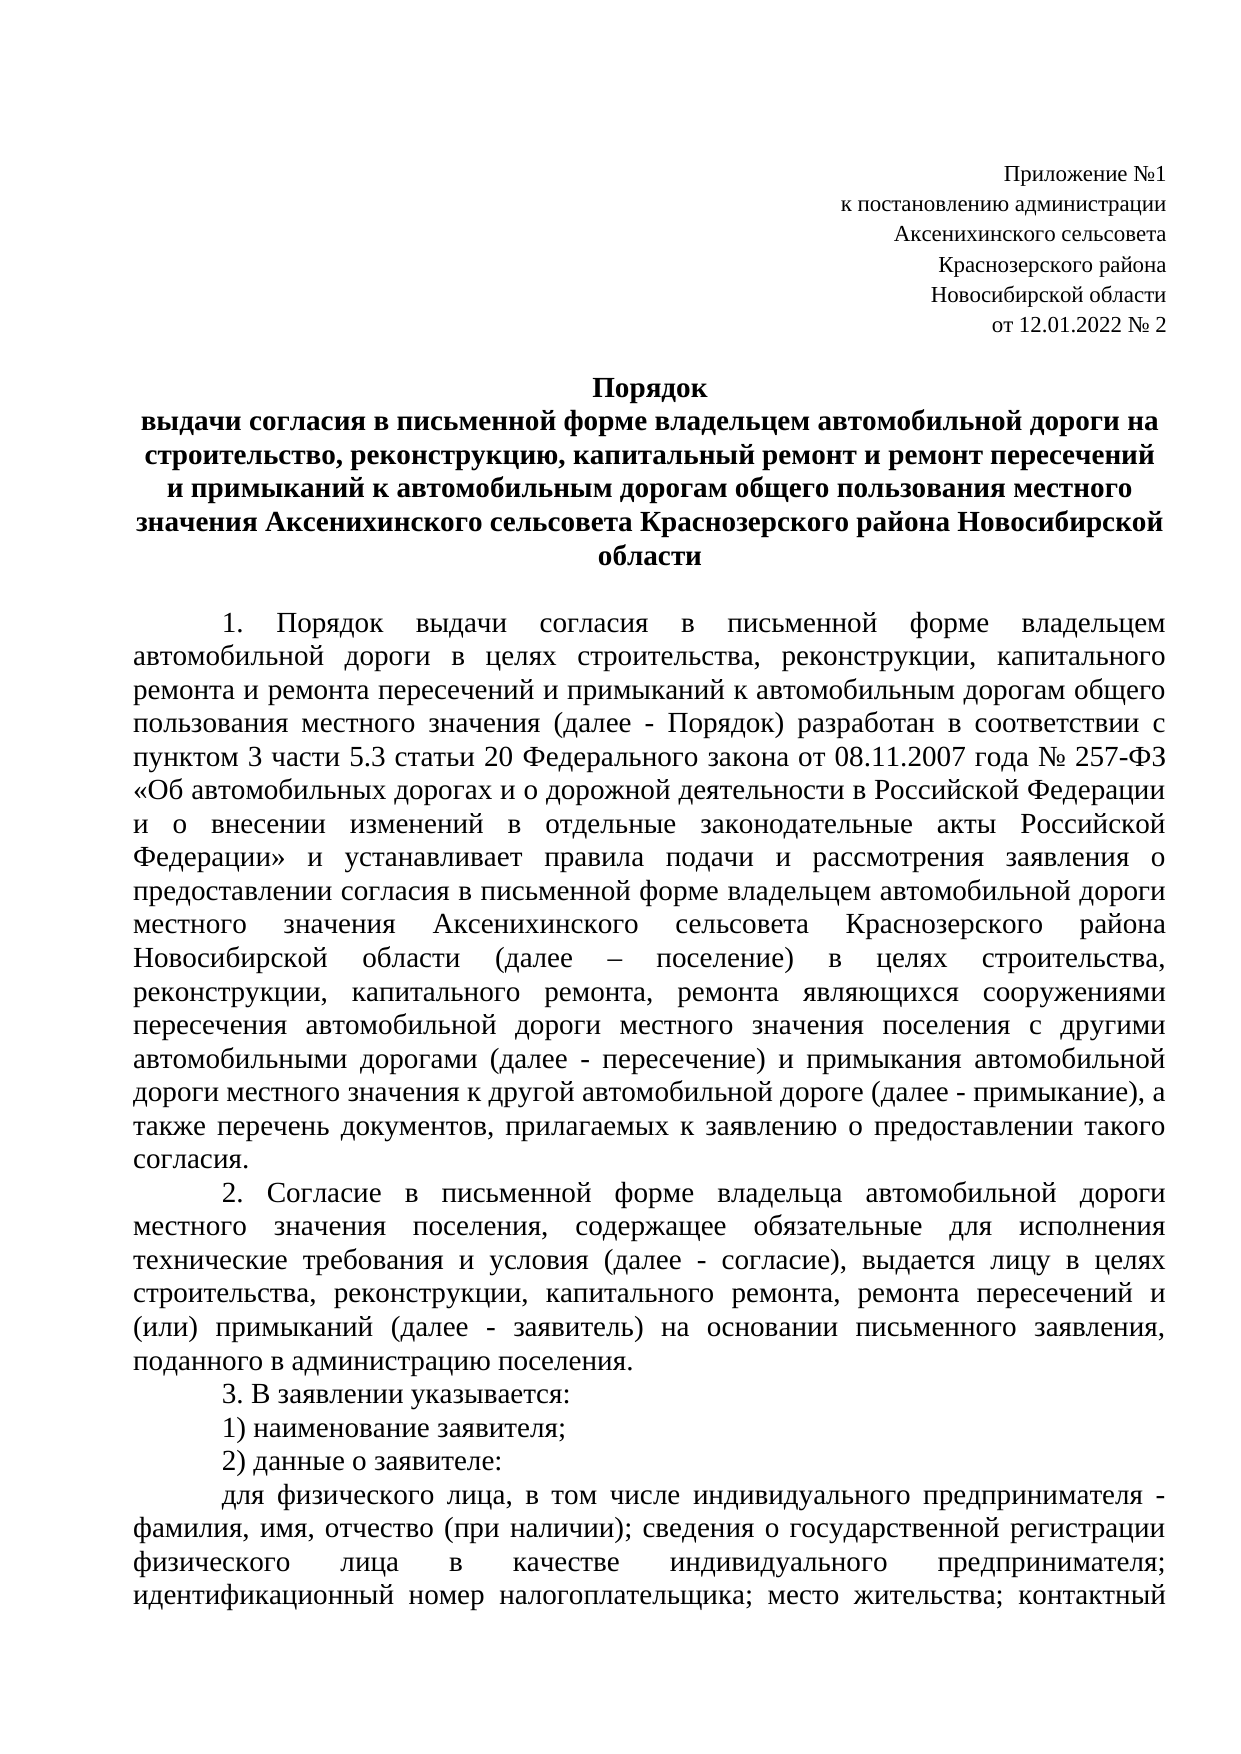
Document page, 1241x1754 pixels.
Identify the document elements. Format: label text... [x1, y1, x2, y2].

text Краснозерского района [133, 251, 1167, 277]
text 3. В заявлении указывается: [133, 1376, 1167, 1410]
text 2. Согласие в письменной форме владельца автомобильной дороги местного значения поселения, содержащее обязательные для исполнения технические требования и условия (далее - согласие), выдается лицу в целях строительства, реконструкции, капитального ремонта, ремонта пересечений и (или) примыканий (далее - заявитель) на основании письменного заявления, поданного в администрацию поселения. [133, 1175, 1167, 1376]
text к постановлению администрации [133, 190, 1167, 217]
text 1. Порядок выдачи согласия в письменной форме владельцем автомобильной дороги в целях строительства, реконструкции, капитального ремонта и ремонта пересечений и примыканий к автомобильным дорогам общего пользования местного значения (далее - Порядок) разработан в соответствии с пунктом 3 части 5.3 статьи 20 Федерального закона от 08.11.2007 года № 257-ФЗ «Об автомобильных дорогах и о дорожной деятельности в Российской Федерации и о внесении изменений в отдельные законодательные акты Российской Федерации» и устанавливает правила подачи и рассмотрения заявления о предоставлении согласия в письменной форме владельцем автомобильной дороги местного значения Аксенихинского сельсовета Краснозерского района Новосибирской области (далее – поселение) в целях строительства, реконструкции, капитального ремонта, ремонта являющихся сооружениями пересечения автомобильной дороги местного значения поселения с другими автомобильными дорогами (далее - пересечение) и примыкания автомобильной дороги местного значения к другой автомобильной дороге (далее - примыкание), а также перечень документов, прилагаемых к заявлению о предоставлении такого согласия. [133, 605, 1167, 1175]
text Аксенихинского сельсовета [133, 220, 1167, 247]
text выдачи согласия в письменной форме владельцем автомобильной дороги на строительство, реконструкцию, капитальный ремонт и ремонт пересечений и примыканий к автомобильным дорогам общего пользования местного значения Аксенихинского сельсовета Краснозерского района Новосибирской области [133, 403, 1167, 571]
text Приложение №1 [133, 160, 1167, 186]
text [133, 1477, 1167, 1611]
text от 12.01.2022 № 2 [133, 311, 1167, 337]
text 1) наименование заявителя; [133, 1410, 1167, 1443]
text Порядок [133, 370, 1167, 403]
text Новосибирской области [133, 281, 1167, 307]
text 2) данные о заявителе: [133, 1443, 1167, 1477]
